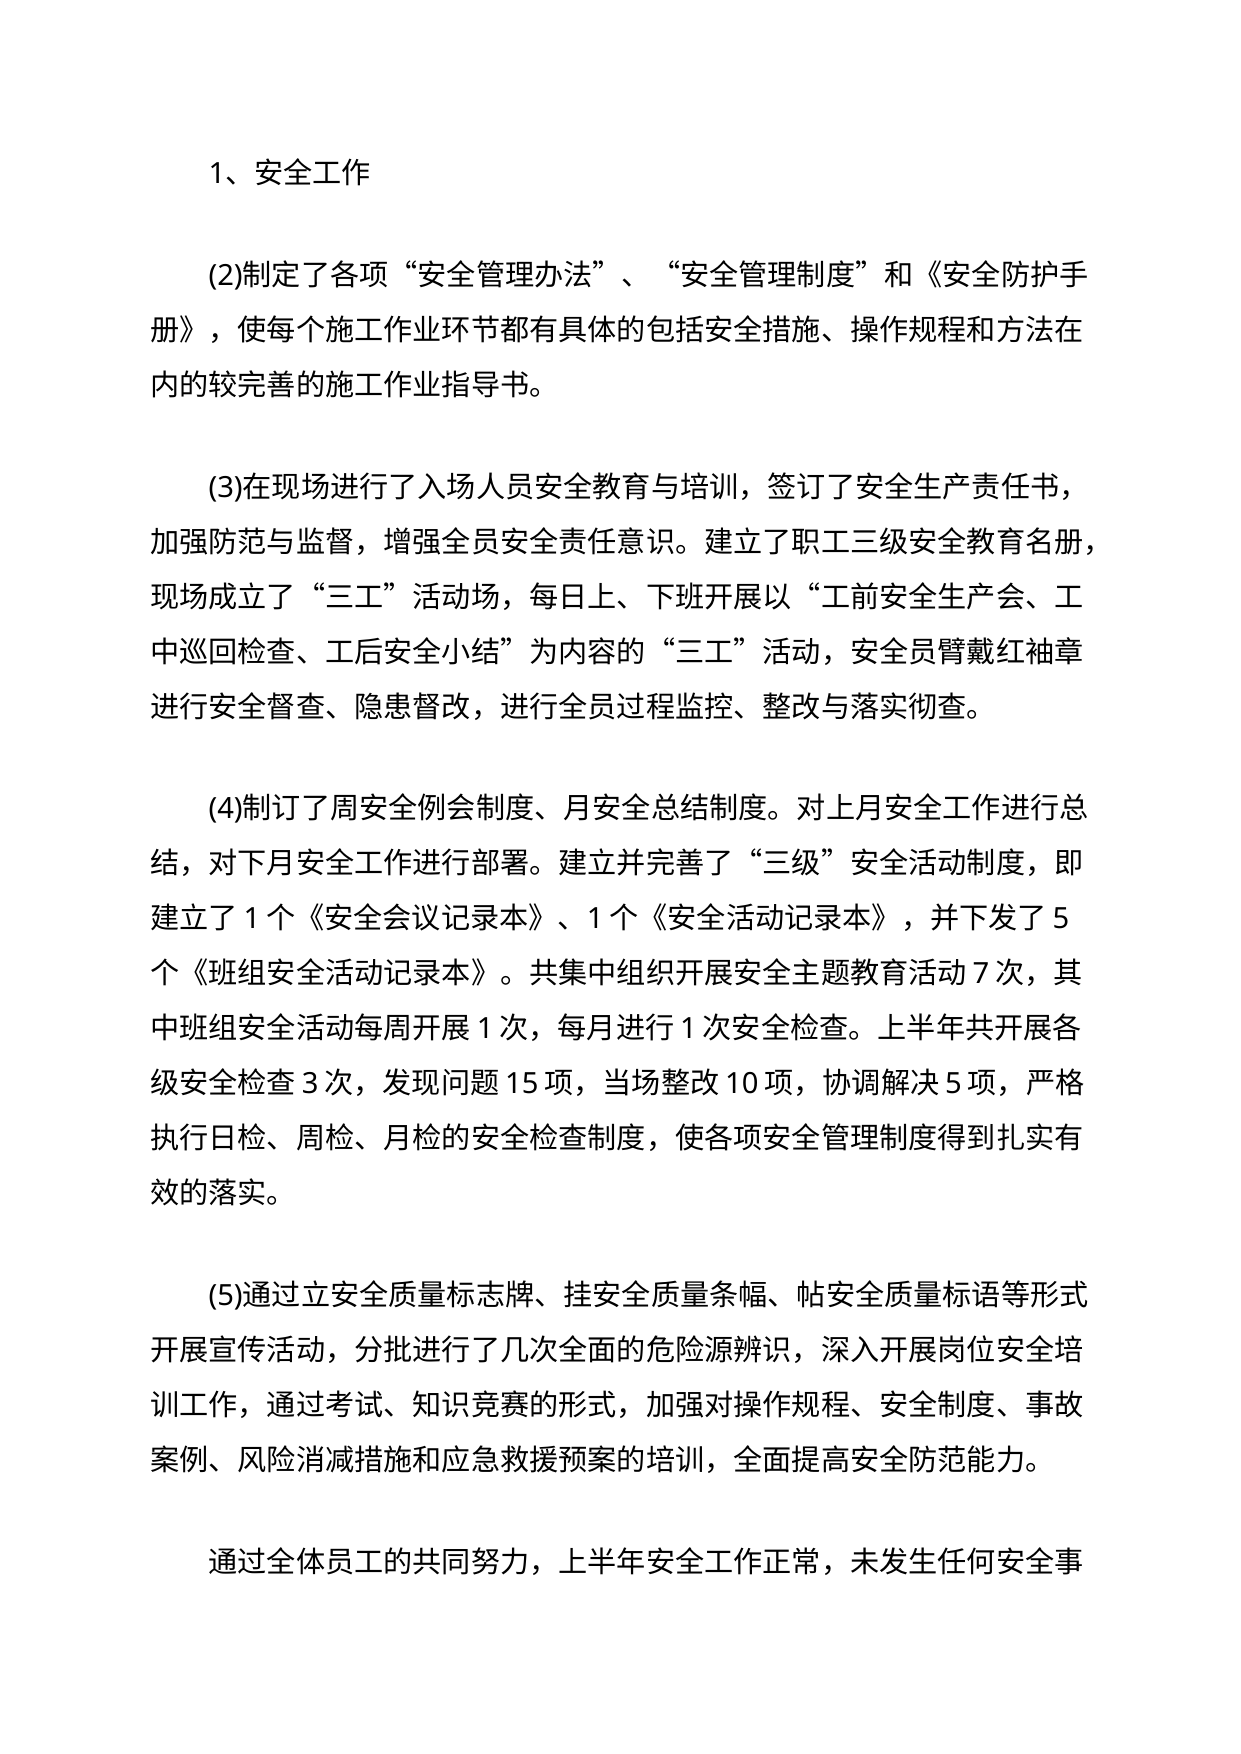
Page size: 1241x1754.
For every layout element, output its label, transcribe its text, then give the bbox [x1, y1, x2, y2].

text (3)在现场进行了入场人员安全教育与培训，签订了安全生产责任书，加强防范与监督，增强全员安全责任意识。建立了职工三级安全教育名册，现场成立了“三工”活动场，每日上、下班开展以“工前安全生产会、工中巡回检查、工后安全小结”为内容的“三工”活动，安全员臂戴红袖章进行安全督查、隐患督改，进行全员过程监控、整改与落实彻查。 [150, 464, 1090, 726]
text (4)制订了周安全例会制度、月安全总结制度。对上月安全工作进行总结，对下月安全工作进行部署。建立并完善了“三级”安全活动制度，即建立了1个《安全会议记录本》、1个《安全活动记录本》，并下发了5个《班组安全活动记录本》。共集中组织开展安全主题教育活动7次，其中班组安全活动每周开展1次，每月进行1次安全检查。上半年共开展各级安全检查3次，发现问题15项，当场整改10项，协调解决5项，严格执行日检、周检、月检的安全检查制度，使各项安全管理制度得到扎实有效的落实。 [150, 785, 1090, 1212]
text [150, 1538, 1090, 1581]
text 1、安全工作 [150, 150, 1090, 192]
text (5)通过立安全质量标志牌、挂安全质量条幅、帖安全质量标语等形式开展宣传活动，分批进行了几次全面的危险源辨识，深入开展岗位安全培训工作，通过考试、知识竞赛的形式，加强对操作规程、安全制度、事故案例、风险消减措施和应急救援预案的培训，全面提高安全防范能力。 [150, 1272, 1090, 1479]
text (2)制定了各项“安全管理办法”、“安全管理制度”和《安全防护手册》，使每个施工作业环节都有具体的包括安全措施、操作规程和方法在内的较完善的施工作业指导书。 [150, 252, 1090, 404]
